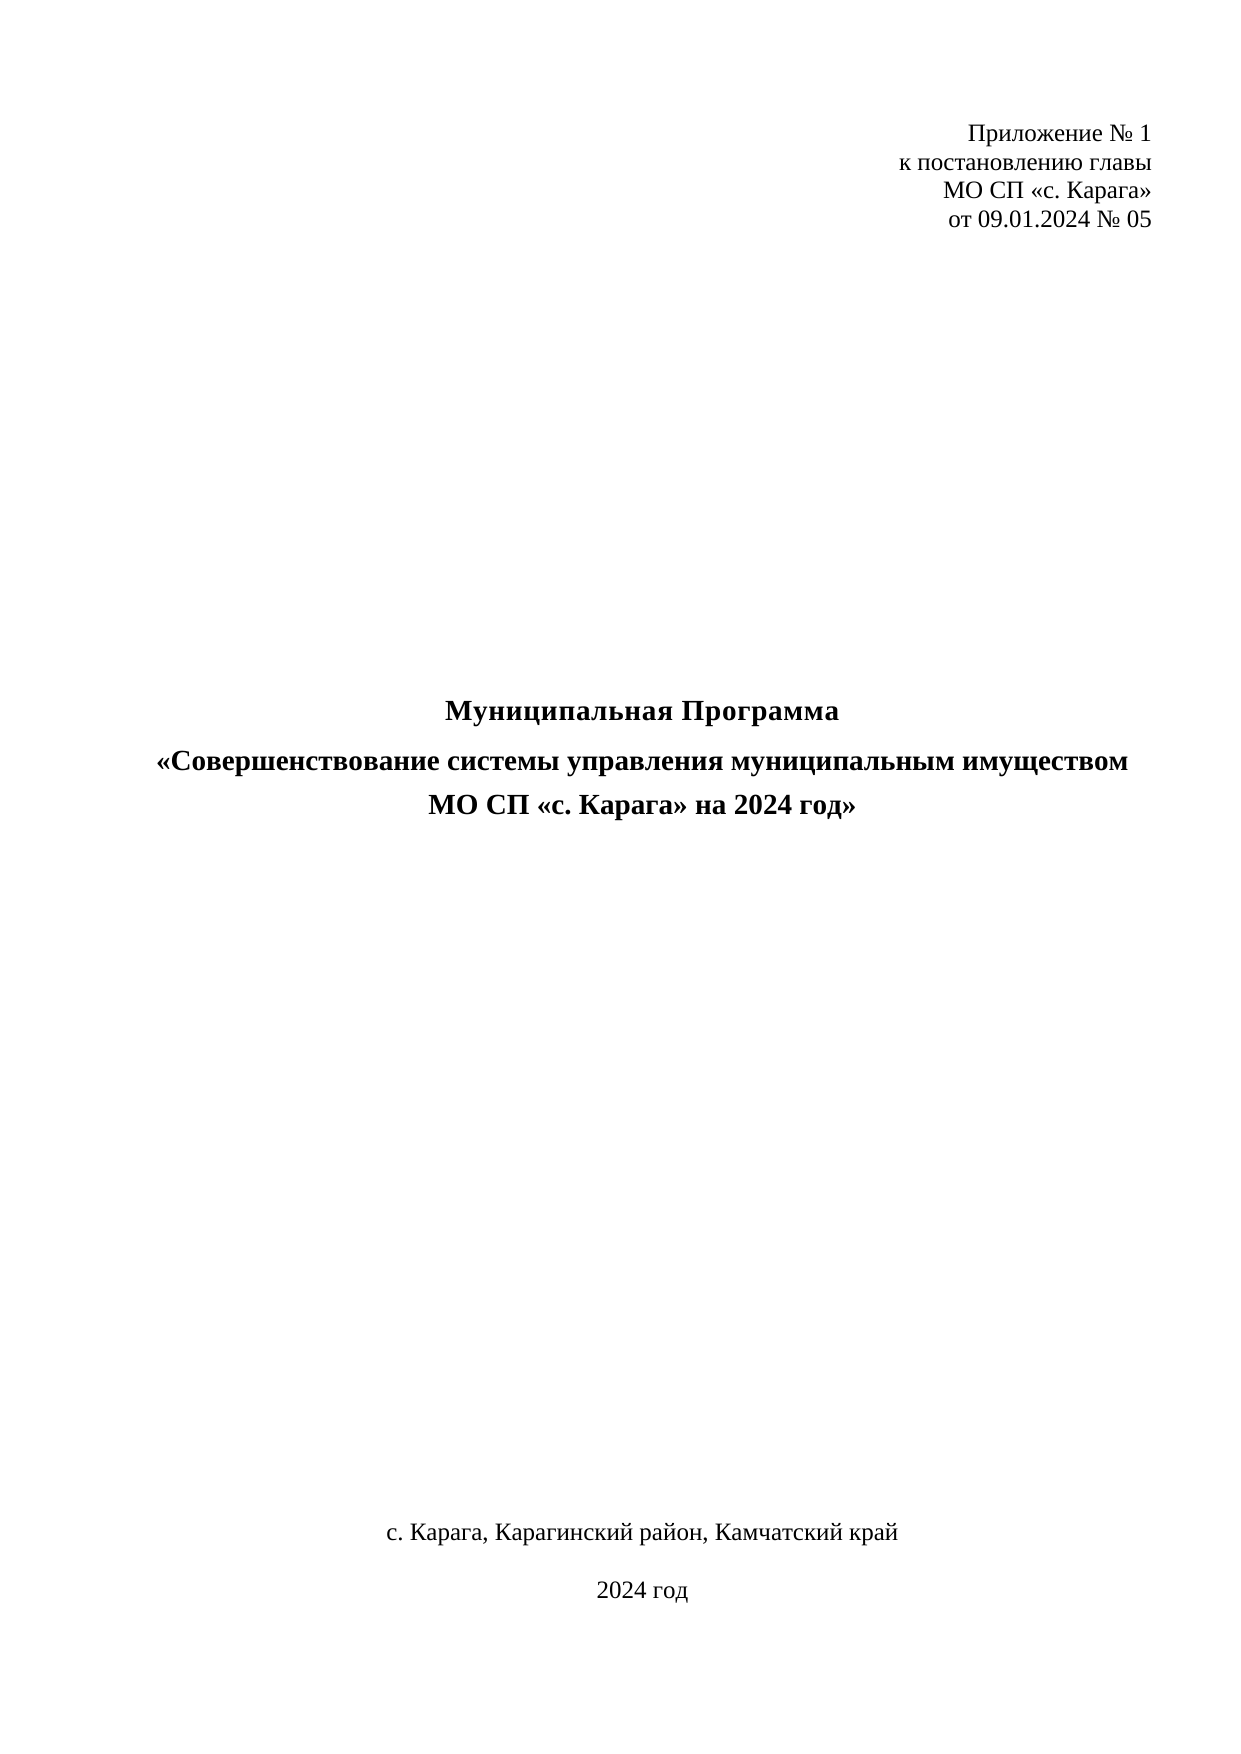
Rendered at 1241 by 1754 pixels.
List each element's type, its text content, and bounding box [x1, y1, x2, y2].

text МО СП «с. Карага» [133, 176, 1152, 204]
text Приложение № 1 [133, 118, 1152, 147]
text 2024 год [133, 1575, 1152, 1604]
subtitle «Совершенствование системы управления муниципальным имуществом [133, 743, 1152, 776]
text Муниципальная Программа [133, 693, 1152, 731]
text с. Карага, Карагинский район, Камчатский край [133, 1517, 1152, 1546]
text от 09.01.2024 № 05 [133, 204, 1152, 233]
subtitle МО СП «с. Карага» на 2024 год» [133, 787, 1152, 845]
text к постановлению главы [133, 147, 1152, 176]
